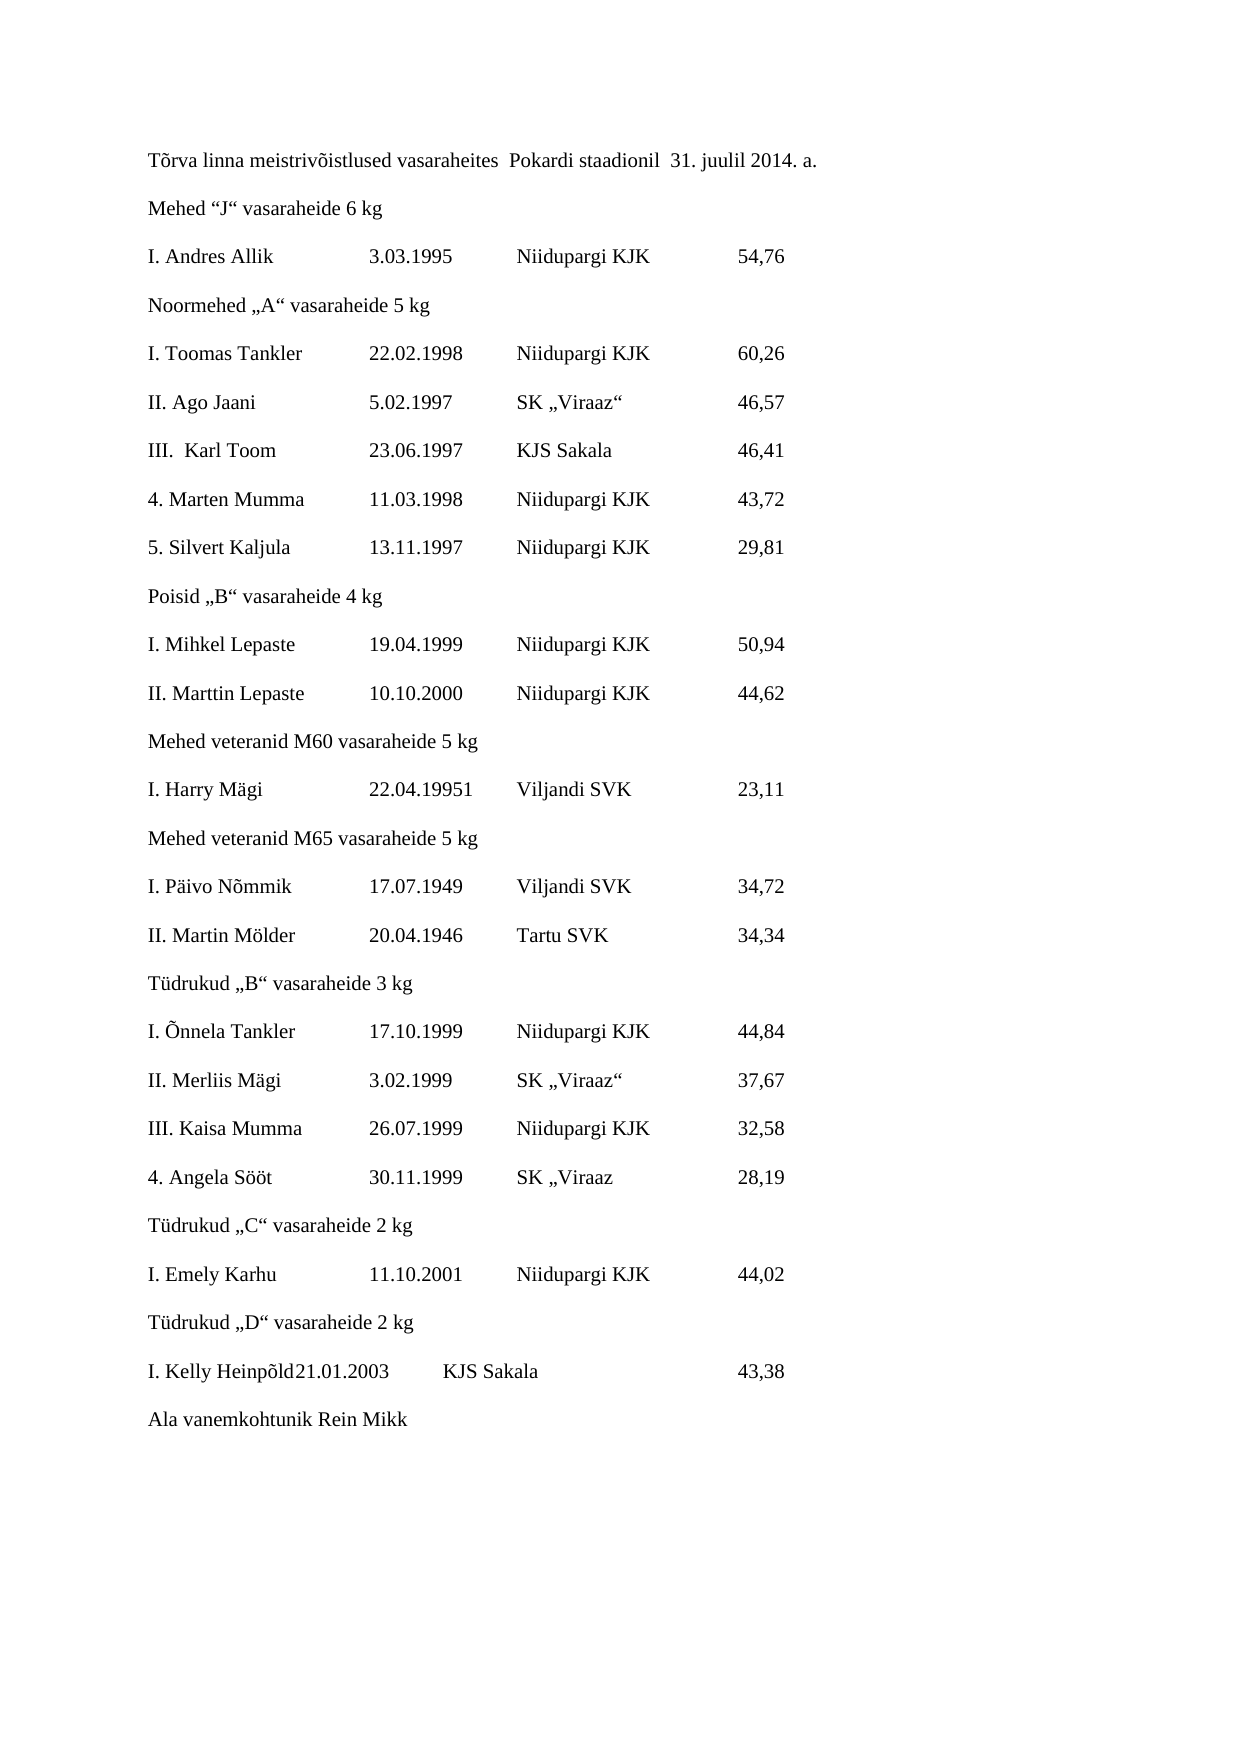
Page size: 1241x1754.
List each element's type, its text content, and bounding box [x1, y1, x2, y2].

text Tüdrukud „B“ vasaraheide 3 kg [148, 971, 1093, 995]
text Ala vanemkohtunik Rein Mikk [148, 1407, 1093, 1431]
text I. Toomas Tankler 22.02.1998 Niidupargi KJK 60,26 [148, 341, 1093, 365]
text III. Karl Toom 23.06.1997 KJS Sakala 46,41 [148, 438, 1093, 462]
text Mehed “J“ vasaraheide 6 kg [148, 196, 1093, 220]
text Tüdrukud „D“ vasaraheide 2 kg [148, 1310, 1093, 1334]
text I. Andres Allik 3.03.1995 Niidupargi KJK 54,76 [148, 244, 1093, 268]
text II. Martin Mölder 20.04.1946 Tartu SVK 34,34 [148, 923, 1093, 947]
text II. Ago Jaani 5.02.1997 SK „Viraaz“ 46,57 [148, 390, 1093, 414]
text 4. Angela Sööt 30.11.1999 SK „Viraaz 28,19 [148, 1165, 1093, 1189]
text I. Päivo Nõmmik 17.07.1949 Viljandi SVK 34,72 [148, 874, 1093, 898]
text III. Kaisa Mumma 26.07.1999 Niidupargi KJK 32,58 [148, 1116, 1093, 1140]
text I. Mihkel Lepaste 19.04.1999 Niidupargi KJK 50,94 [148, 632, 1093, 656]
text 4. Marten Mumma 11.03.1998 Niidupargi KJK 43,72 [148, 487, 1093, 511]
text Poisid „B“ vasaraheide 4 kg [148, 583, 1093, 608]
text I. Kelly Heinpõld 21.01.2003 KJS Sakala 43,38 [148, 1358, 1093, 1383]
text Mehed veteranid M65 vasaraheide 5 kg [148, 826, 1093, 850]
text Tõrva linna meistrivõistlused vasaraheites Pokardi staadionil 31. juulil 2014. a. [148, 148, 1093, 172]
text II. Merliis Mägi 3.02.1999 SK „Viraaz“ 37,67 [148, 1068, 1093, 1092]
text 5. Silvert Kaljula 13.11.1997 Niidupargi KJK 29,81 [148, 535, 1093, 559]
text I. Õnnela Tankler 17.10.1999 Niidupargi KJK 44,84 [148, 1019, 1093, 1043]
text Tüdrukud „C“ vasaraheide 2 kg [148, 1213, 1093, 1237]
text II. Marttin Lepaste 10.10.2000 Niidupargi KJK 44,62 [148, 680, 1093, 704]
text I. Emely Karhu 11.10.2001 Niidupargi KJK 44,02 [148, 1262, 1093, 1286]
text Mehed veteranid M60 vasaraheide 5 kg [148, 729, 1093, 753]
text I. Harry Mägi 22.04.19951 Viljandi SVK 23,11 [148, 777, 1093, 801]
text Noormehed „A“ vasaraheide 5 kg [148, 293, 1093, 317]
